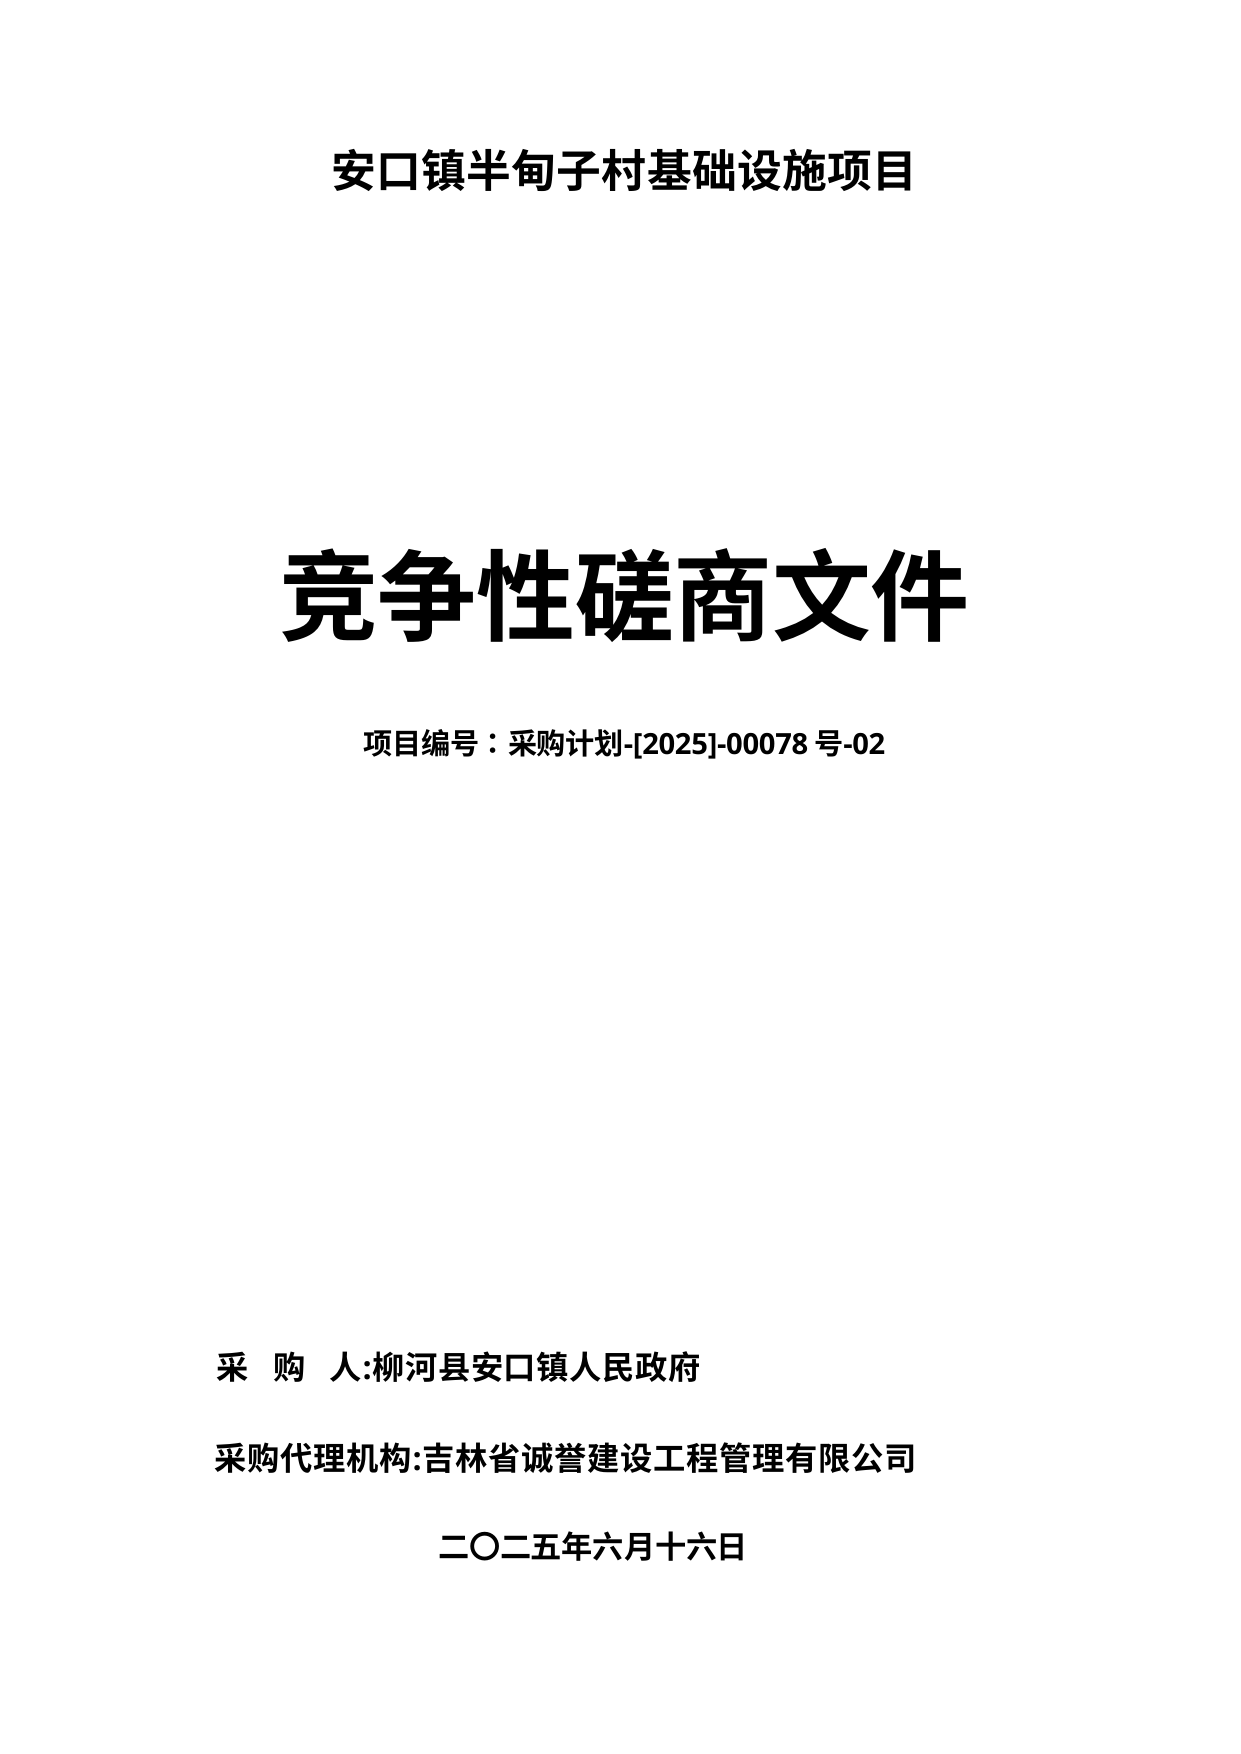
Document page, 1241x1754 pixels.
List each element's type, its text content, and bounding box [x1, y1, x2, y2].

text 采 购 人:柳河县安口镇人民政府 [115, 1344, 1136, 1388]
text 安口镇半甸子村基础设施项目 [113, 140, 1136, 200]
text 采购代理机构:吉林省诚誉建设工程管理有限公司 [113, 1435, 1136, 1479]
text 项目编号：采购计划-[2025]-00078号-02 [113, 723, 1136, 762]
text 二〇二五年六月十六日 [438, 1526, 1136, 1567]
text 竞争性磋商文件 [113, 534, 1136, 658]
